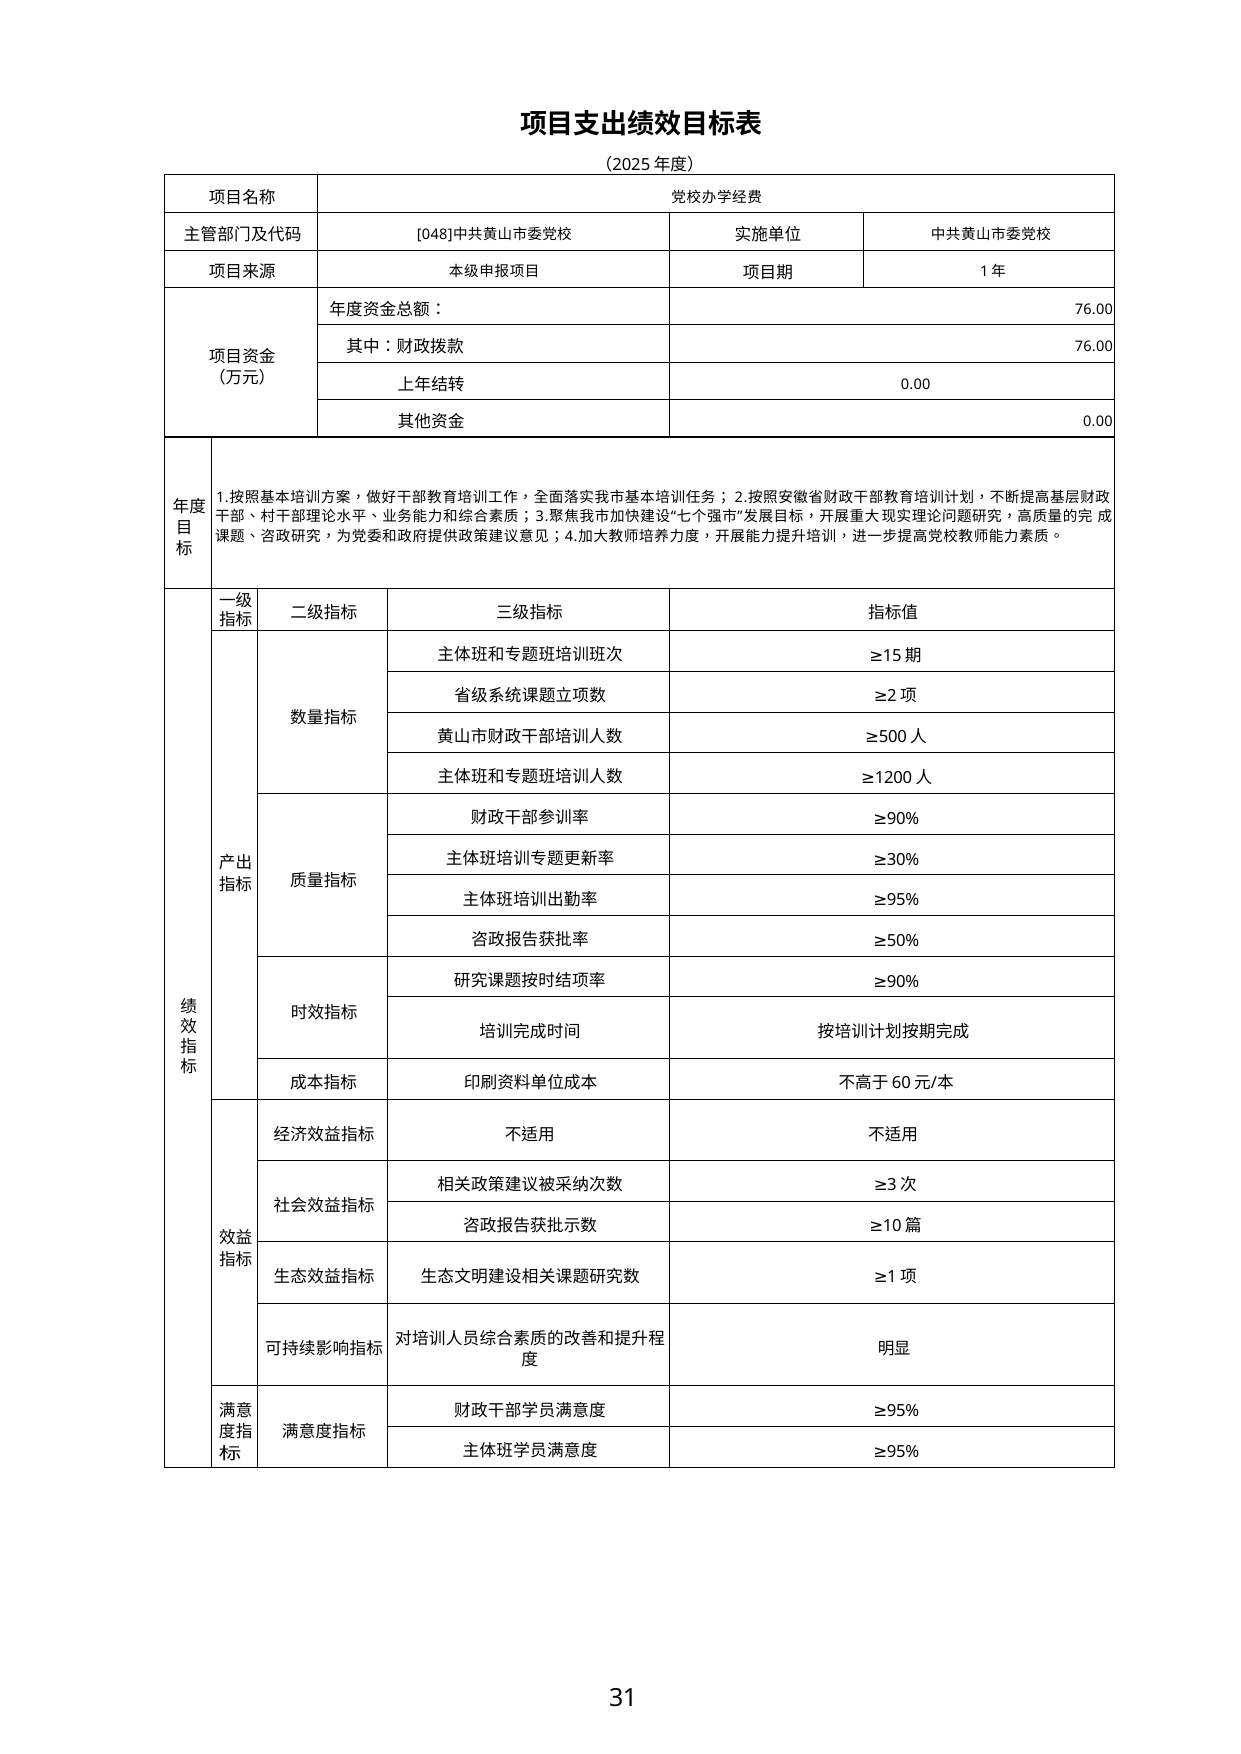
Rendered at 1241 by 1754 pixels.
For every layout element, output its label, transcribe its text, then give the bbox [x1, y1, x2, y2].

table_cell 满意 度指 标 [212, 1386, 257, 1467]
table_cell 主管部门及代码 [165, 213, 317, 249]
table_cell ≥15期 [670, 631, 1114, 671]
table_cell 二级指标 [258, 589, 387, 630]
table_cell 数量指标 [258, 631, 387, 793]
table_cell 其他资金 [318, 400, 669, 436]
table_cell ≥3次 [670, 1161, 1114, 1201]
table_cell 0.00 [670, 363, 1114, 399]
table_cell ≥1项 [670, 1242, 1114, 1303]
table_cell 主体班和专题班培训班次 [388, 631, 669, 671]
table_cell 不适用 [388, 1100, 669, 1160]
table_header 党校办学经费 [318, 175, 1114, 212]
table_cell 主体班和专题班培训人数 [388, 753, 669, 793]
table_cell 相关政策建议被采纳次数 [388, 1161, 669, 1201]
table_cell 咨政报告获批示数 [388, 1202, 669, 1241]
table_cell ≥90% [670, 794, 1114, 833]
table_cell 三级指标 [388, 589, 669, 630]
table_cell 76.00 [670, 325, 1114, 362]
table_cell ≥90% [670, 957, 1114, 996]
table_cell 本级申报项目 [318, 251, 669, 287]
table_cell ≥10篇 [670, 1202, 1114, 1241]
text 项目支出绩效目标表 [520, 107, 1115, 141]
table_cell 主体班学员满意度 [388, 1427, 669, 1467]
table_header 项目名称 [165, 175, 317, 212]
table_cell 不高于60元/本 [670, 1059, 1114, 1098]
table_cell 1年 [864, 251, 1114, 287]
table_cell 1.按照基本培训方案，做好干部教育培训工作，全面落实我市基本培训任务；2.按照安徽省财政干部教育培训计划，不断提高基层财政 干部、村干部理论水平、业务能力和综合素质；3.聚焦我市加快建设“七个强市”发展目标，开展重大现实理论问题研究，高质量的完 成课题、咨政研究，为党委和政府提供政策建议意见；4.加大教师培养力度，开展能力提升培训，进一步提高党校教师能力素质。 [212, 438, 1114, 588]
table_cell [048]中共黄山市委党校 [318, 213, 669, 249]
table_cell 社会效益指标 [258, 1161, 387, 1241]
table_cell 一级 指标 [212, 589, 257, 630]
table_cell 经济效益指标 [258, 1100, 387, 1160]
table_cell 实施单位 [670, 213, 863, 249]
table_cell 黄山市财政干部培训人数 [388, 713, 669, 752]
table_cell 培训完成时间 [388, 997, 669, 1058]
text （2025年度） [595, 154, 1115, 174]
table_cell 年度资金总额： [318, 288, 669, 324]
table_cell 明显 [670, 1304, 1114, 1385]
table_cell 效益 指标 [212, 1100, 257, 1385]
table_cell 省级系统课题立项数 [388, 672, 669, 712]
table_cell 生态效益指标 [258, 1242, 387, 1303]
table_cell 时效指标 [258, 957, 387, 1058]
table_cell ≥2项 [670, 672, 1114, 712]
table_cell ≥95% [670, 1427, 1114, 1467]
table_cell 质量指标 [258, 794, 387, 956]
table_cell 可持续影响指标 [258, 1304, 387, 1385]
table_cell 中共黄山市委党校 [864, 213, 1114, 249]
table_cell 上年结转 [318, 363, 669, 399]
table_cell 主体班培训专题更新率 [388, 835, 669, 874]
table_cell 项目期 [670, 251, 863, 287]
table_cell 对培训人员综合素质的改善和提升程 度 [388, 1304, 669, 1385]
table_cell 咨政报告获批率 [388, 916, 669, 956]
table_cell ≥30% [670, 835, 1114, 874]
table_cell 年度 目标 [165, 438, 211, 588]
table_cell 不适用 [670, 1100, 1114, 1160]
table_cell 绩效指标 [165, 589, 211, 1467]
table_cell 项目资金 （万元） [165, 288, 317, 436]
table_cell 生态文明建设相关课题研究数 [388, 1242, 669, 1303]
table_cell 项目来源 [165, 251, 317, 287]
table_cell 76.00 [670, 288, 1114, 324]
table_cell ≥50% [670, 916, 1114, 956]
table_cell ≥500人 [670, 713, 1114, 752]
table_cell 0.00 [670, 400, 1114, 436]
table_cell 指标值 [670, 589, 1114, 630]
table_cell 按培训计划按期完成 [670, 997, 1114, 1058]
table_cell 成本指标 [258, 1059, 387, 1098]
table_cell 研究课题按时结项率 [388, 957, 669, 996]
table_cell 财政干部学员满意度 [388, 1386, 669, 1426]
table_cell ≥1200人 [670, 753, 1114, 793]
table_cell 其中：财政拨款 [318, 325, 669, 362]
table_cell 满意度指标 [258, 1386, 387, 1467]
table_cell 主体班培训出勤率 [388, 875, 669, 915]
table_cell ≥95% [670, 1386, 1114, 1426]
table_cell 产出 指标 [212, 631, 257, 1098]
table_cell 财政干部参训率 [388, 794, 669, 833]
table_cell ≥95% [670, 875, 1114, 915]
table_cell 印刷资料单位成本 [388, 1059, 669, 1098]
